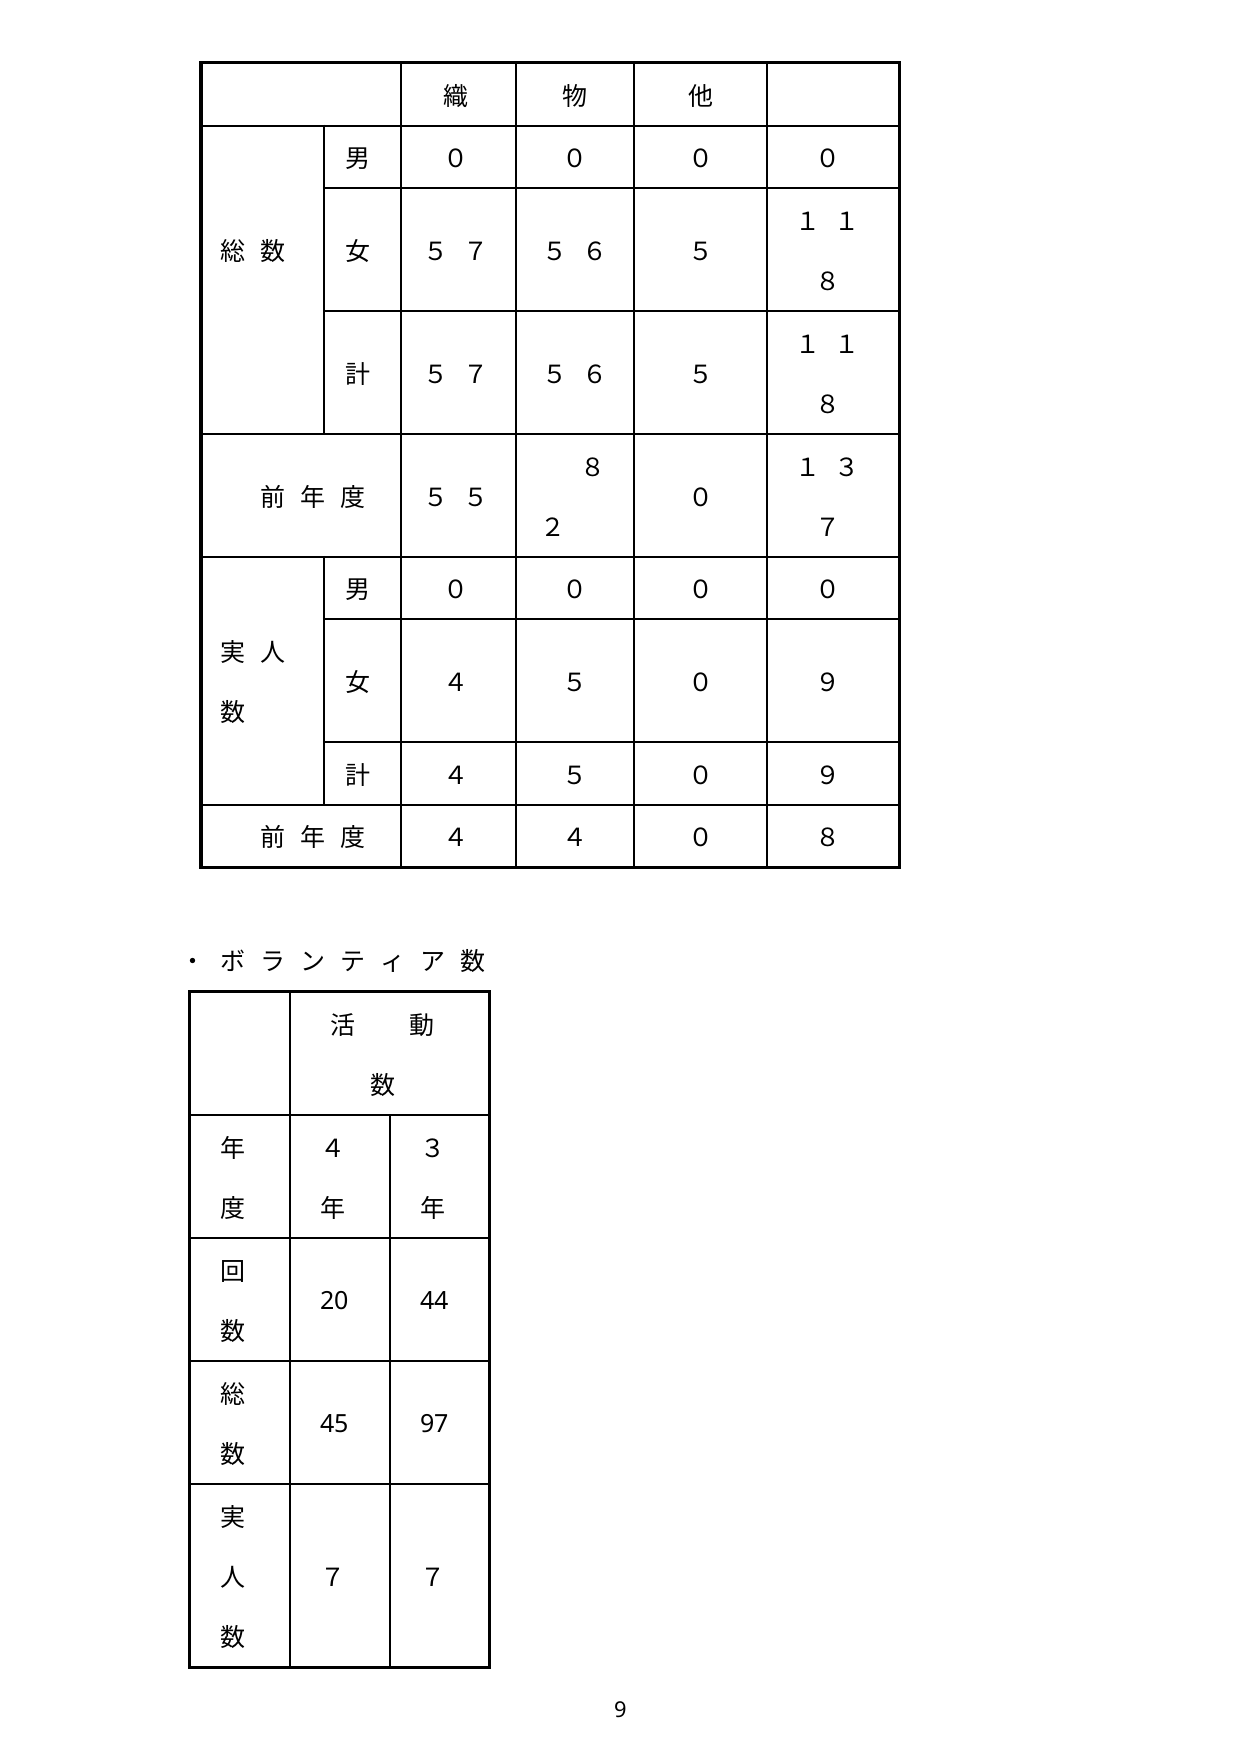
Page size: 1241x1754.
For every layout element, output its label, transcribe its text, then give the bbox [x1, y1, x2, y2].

table_cell ５５ [402, 435, 515, 556]
table_cell 20 [291, 1239, 389, 1360]
table_cell ５７ [402, 189, 515, 310]
table_cell 97 [391, 1362, 488, 1483]
table_cell ０ [768, 558, 898, 618]
table_cell ４ [517, 806, 633, 866]
table_cell ０ [635, 127, 766, 187]
table_cell 計 [325, 312, 400, 433]
table_cell [203, 127, 323, 187]
table_cell ８ [768, 806, 898, 866]
table_cell 女 [325, 189, 400, 310]
table_cell ４ [402, 806, 515, 866]
table_cell ７ [391, 1485, 488, 1666]
table_cell [203, 558, 323, 618]
table_cell ４ [402, 743, 515, 804]
table_cell 計 [325, 743, 400, 804]
table_cell 前年度 [203, 435, 400, 556]
table_header 機 織 [402, 64, 515, 124]
table_cell ０ [402, 127, 515, 187]
table_cell １３７ [768, 435, 898, 556]
table_cell ０ [635, 435, 766, 556]
table_cell ０ [517, 558, 633, 618]
table_cell ５６ [517, 189, 633, 310]
table_cell [203, 310, 323, 433]
table_cell 45 [291, 1362, 389, 1483]
table_cell １１８ [768, 312, 898, 433]
table_cell ８２ [517, 435, 633, 556]
table_header 活 動 数 [291, 993, 488, 1114]
table_cell 回 数 [191, 1239, 289, 1360]
table_header [191, 993, 289, 1114]
table_header 計 [768, 64, 898, 124]
table_cell 総数 [203, 187, 323, 310]
table_cell ０ [517, 127, 633, 187]
table_cell ５ [517, 620, 633, 741]
table_cell 男 [325, 127, 400, 187]
table_cell ７ [291, 1485, 389, 1666]
table_cell 前年度 [203, 806, 400, 866]
table_cell [203, 741, 323, 804]
table_cell ０ [635, 558, 766, 618]
table_cell ０ [635, 620, 766, 741]
table_cell 実人数 [203, 618, 323, 741]
table_cell ５ [635, 312, 766, 433]
table_cell ４年 [291, 1116, 389, 1237]
table_cell ０ [635, 806, 766, 866]
table_header 編 物 [517, 64, 633, 124]
table_cell ０ [402, 558, 515, 618]
table_cell 総 数 [191, 1362, 289, 1483]
table_cell ４ [402, 620, 515, 741]
table_cell 男 [325, 558, 400, 618]
text ・ボランティア数 [120, 930, 1120, 990]
table_cell 44 [391, 1239, 488, 1360]
table_cell ０ [635, 743, 766, 804]
table_cell 年 度 [191, 1116, 289, 1237]
table_cell ０ [768, 127, 898, 187]
table_cell ５ [635, 189, 766, 310]
table_cell ９ [768, 743, 898, 804]
table_header [203, 64, 400, 124]
table_cell ３年 [391, 1116, 488, 1237]
table_cell 女 [325, 620, 400, 741]
table_cell １１８ [768, 189, 898, 310]
table_cell ５６ [517, 312, 633, 433]
table_cell ５７ [402, 312, 515, 433]
table_header その他 [635, 64, 766, 124]
table_cell 実人数 [191, 1485, 289, 1666]
table_cell ９ [768, 620, 898, 741]
table_cell ５ [517, 743, 633, 804]
